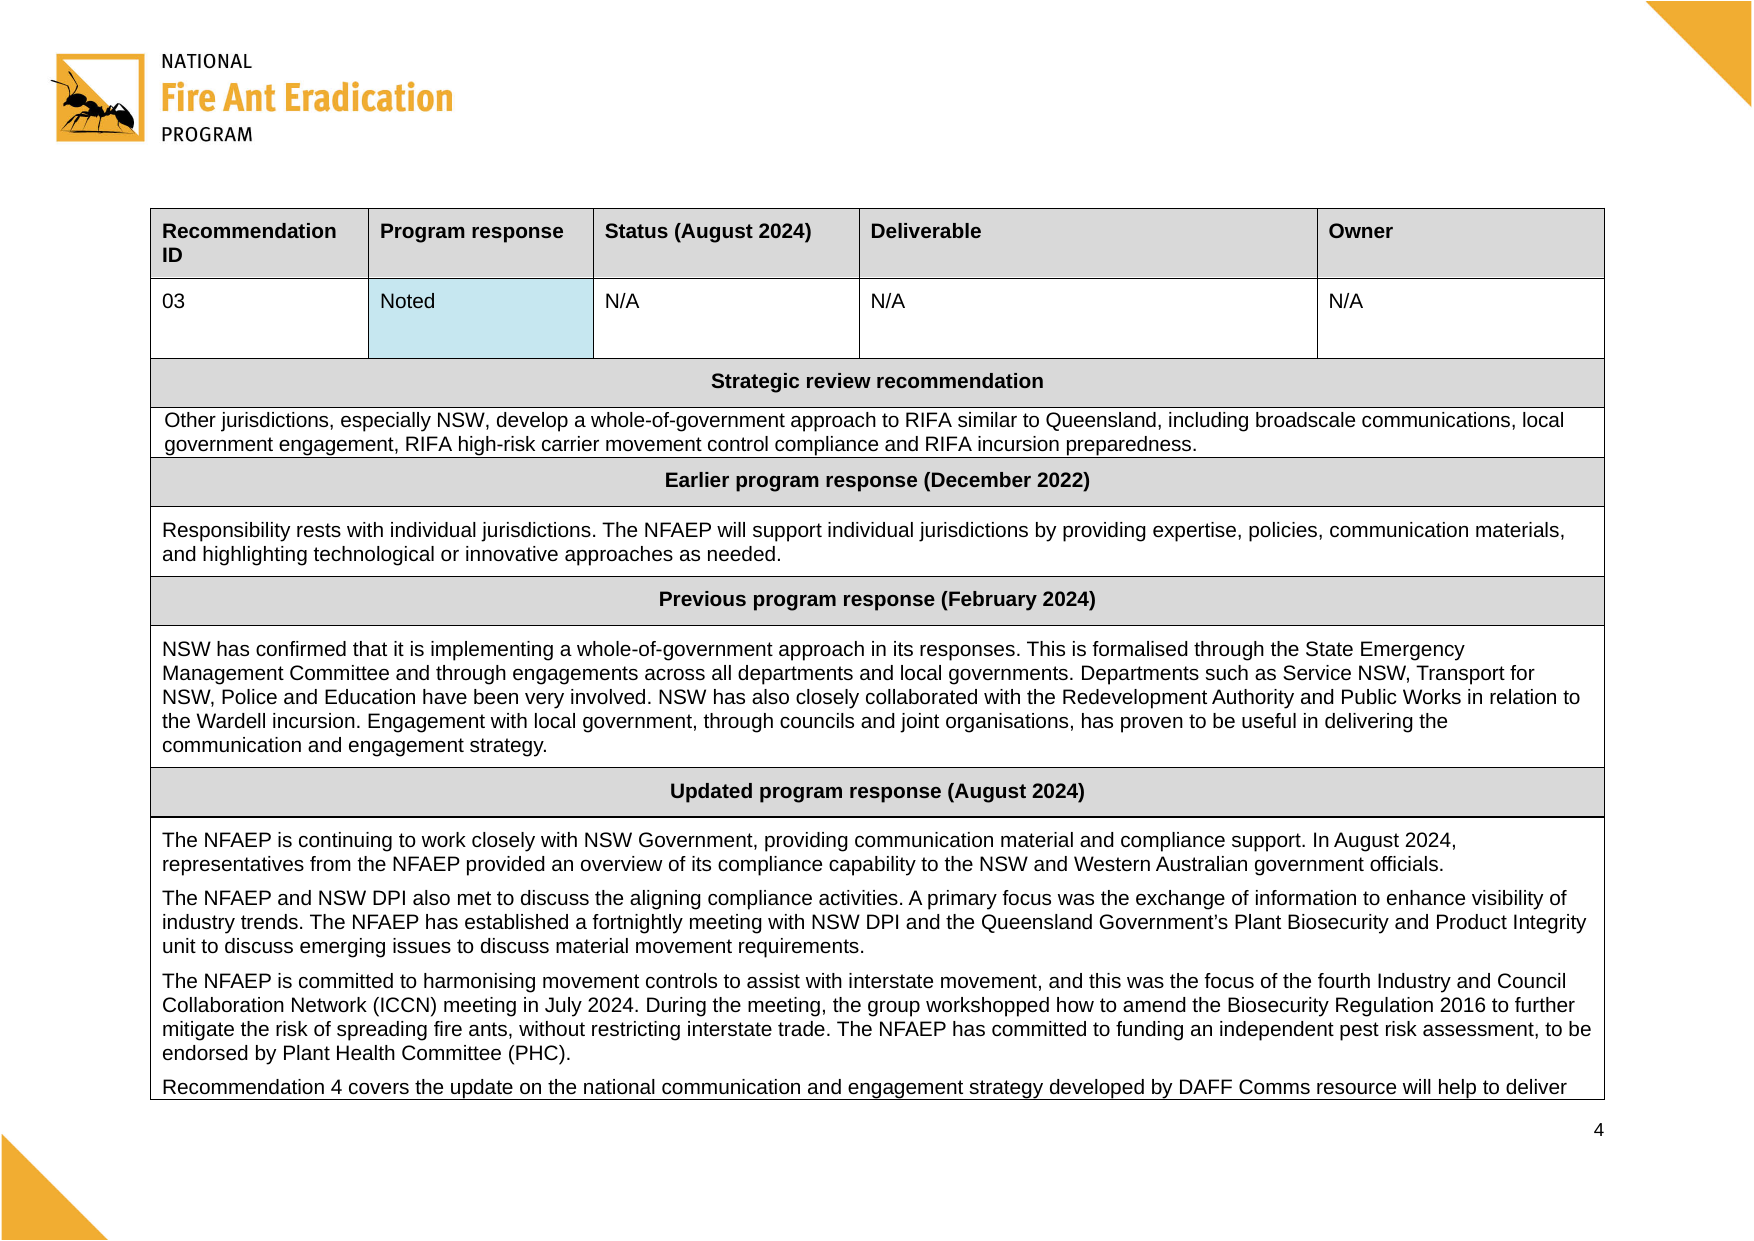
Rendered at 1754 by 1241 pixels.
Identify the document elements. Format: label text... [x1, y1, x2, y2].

picture [3, 0, 523, 160]
table_cell N/A [860, 279, 1317, 358]
table_cell Earlier program response (December 2022) [151, 458, 1604, 506]
table_header Status (August 2024) [594, 209, 859, 277]
table_cell Other jurisdictions, especially NSW, develop a whole-of-government approach to RIFA similar to Queensland, including broadscale communications, local government engagement, RIFA high-risk carrier movement control compliance and RIFA incursion preparedness. [151, 408, 1604, 457]
table_header Owner [1318, 209, 1604, 277]
table_cell N/A [1318, 279, 1604, 358]
table_cell NSW has confirmed that it is implementing a whole-of-government approach in its responses. This is formalised through the State Emergency Management Committee and through engagements across all departments and local governments. Departments such as Service NSW, Transport for NSW, Police and Education have been very involved. NSW has also closely collaborated with the Redevelopment Authority and Public Works in relation to the Wardell incursion. Engagement with local government, through councils and joint organisations, has proven to be useful in delivering the communication and engagement strategy. [151, 626, 1604, 767]
table_cell N/A [594, 279, 859, 358]
table_cell Updated program response (August 2024) [151, 768, 1604, 816]
table_header Deliverable [860, 209, 1317, 277]
table_header Program response [369, 209, 593, 277]
table_cell Responsibility rests with individual jurisdictions. The NFAEP will support individual jurisdictions by providing expertise, policies, communication materials, and highlighting technological or innovative approaches as needed. [151, 507, 1604, 576]
table_cell 03 [151, 279, 368, 358]
picture [1, 1120, 127, 1240]
table_header Recommendation ID [151, 209, 368, 277]
picture [1613, 1, 1752, 162]
table_cell Previous program response (February 2024) [151, 577, 1604, 625]
table_cell Strategic review recommendation [151, 359, 1604, 407]
table_cell Noted [369, 279, 593, 358]
